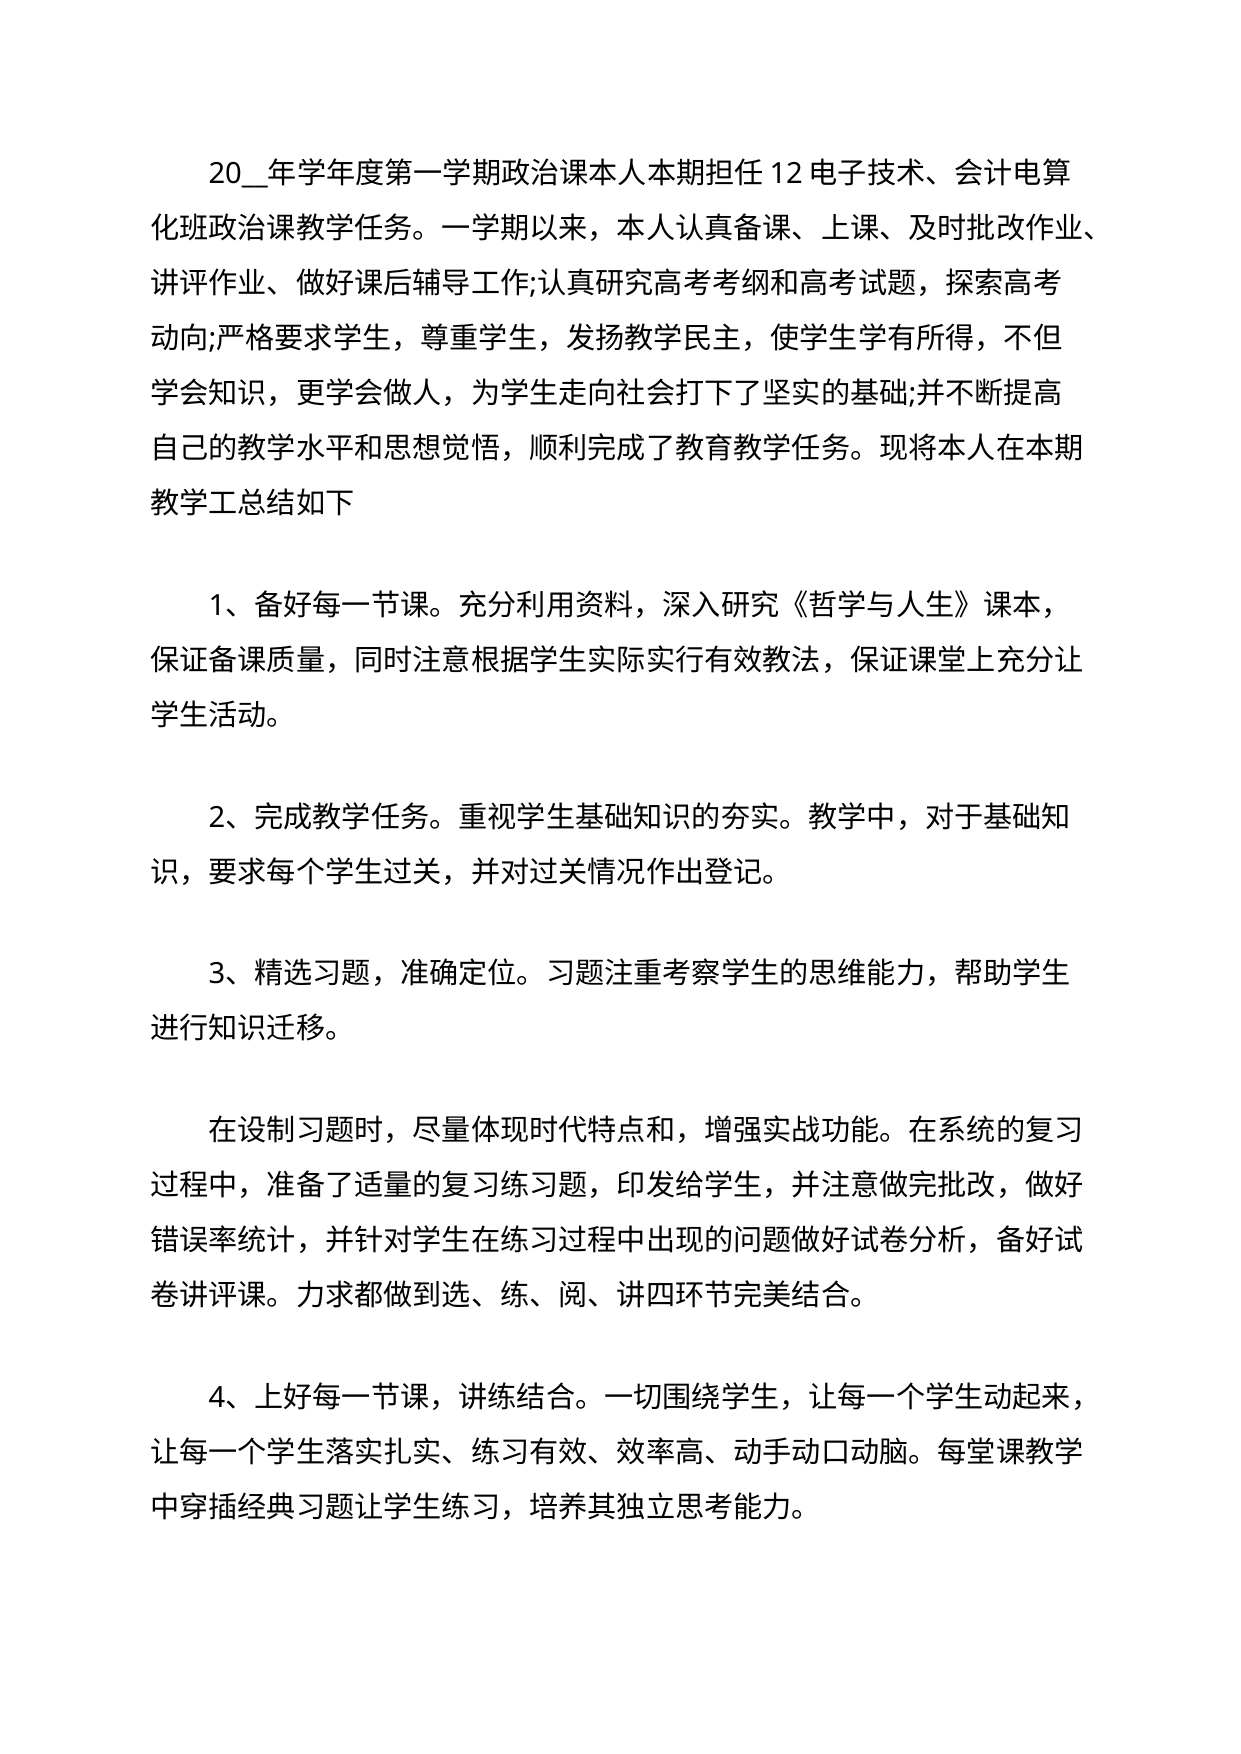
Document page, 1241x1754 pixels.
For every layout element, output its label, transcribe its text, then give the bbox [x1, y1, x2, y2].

text 4、上好每一节课，讲练结合。一切围绕学生，让每一个学生动起来，让每一个学生落实扎实、练习有效、效率高、动手动口动脑。每堂课教学中穿插经典习题让学生练习，培养其独立思考能力。 [150, 1373, 1090, 1525]
text 2、完成教学任务。重视学生基础知识的夯实。教学中，对于基础知识，要求每个学生过关，并对过关情况作出登记。 [150, 793, 1090, 891]
text 20__年学年度第一学期政治课本人本期担任12电子技术、会计电算化班政治课教学任务。一学期以来，本人认真备课、上课、及时批改作业、讲评作业、做好课后辅导工作;认真研究高考考纲和高考试题，探索高考动向;严格要求学生，尊重学生，发扬教学民主，使学生学有所得，不但学会知识，更学会做人，为学生走向社会打下了坚实的基础;并不断提高自己的教学水平和思想觉悟，顺利完成了教育教学任务。现将本人在本期教学工总结如下 [150, 150, 1090, 522]
text 1、备好每一节课。充分利用资料，深入研究《哲学与人生》课本，保证备课质量，同时注意根据学生实际实行有效教法，保证课堂上充分让学生活动。 [150, 582, 1090, 734]
text 3、精选习题，准确定位。习题注重考察学生的思维能力，帮助学生进行知识迁移。 [150, 950, 1090, 1047]
text 在设制习题时，尽量体现时代特点和，增强实战功能。在系统的复习过程中，准备了适量的复习练习题，印发给学生，并注意做完批改，做好错误率统计，并针对学生在练习过程中出现的问题做好试卷分析，备好试卷讲评课。力求都做到选、练、阅、讲四环节完美结合。 [150, 1107, 1090, 1314]
